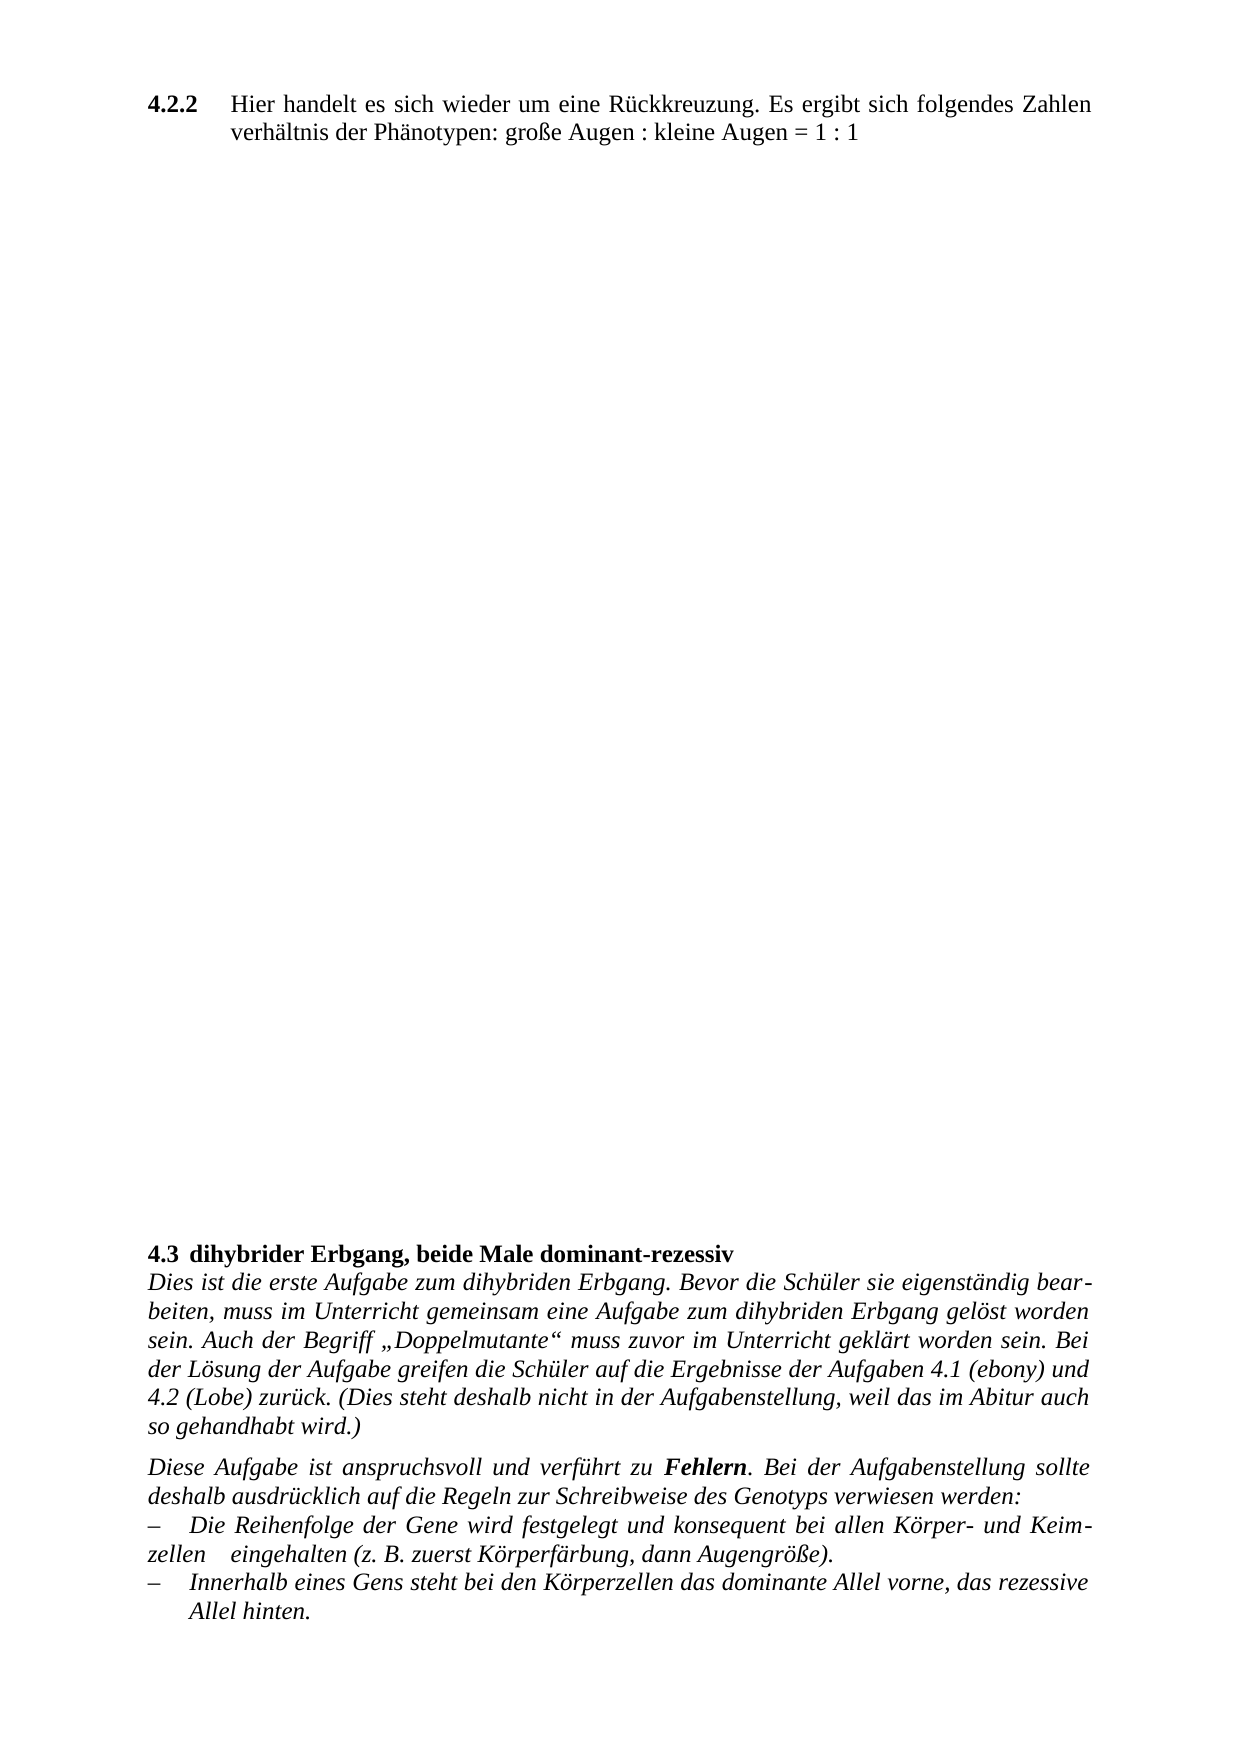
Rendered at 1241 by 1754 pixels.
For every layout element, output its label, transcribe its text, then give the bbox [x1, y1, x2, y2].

text – Innerhalb eines Gens steht bei den Körperzellen das dominante Allel vorne, das rezessive Allel hinten. [148, 1567, 1092, 1625]
text Diese Aufgabe ist anspruchsvoll und verführt zu Fehlern. Bei der Aufgabenstellung sollte deshalb ausdrücklich auf die Regeln zur Schreibweise des Genotyps verwiesen werden: [148, 1452, 1092, 1510]
text – Die Reihenfolge der Gene wird festgelegt und konsequent bei allen Körper- und Keimzellen eingehalten (z. B. zuerst Körperfärbung, dann Augengröße). [148, 1510, 1092, 1567]
text 4.3 dihybrider Erbgang, beide Male dominant-rezessiv [148, 1239, 1092, 1267]
text 4.2.2 Hier handelt es sich wieder um eine Rückkreuzung. Es ergibt sich folgendes Zahlen verhältnis der Phänotypen: große Augen : kleine Augen = 1 : 1 [148, 89, 1092, 146]
text Dies ist die erste Aufgabe zum dihybriden Erbgang. Bevor die Schüler sie eigenständig bearbeiten, muss im Unterricht gemeinsam eine Aufgabe zum dihybriden Erbgang gelöst worden sein. Auch der Begriff „Doppelmutante“ muss zuvor im Unterricht geklärt worden sein. Bei der Lösung der Aufgabe greifen die Schüler auf die Ergebnisse der Aufgaben 4.1 (ebony) und 4.2 (Lobe) zurück. (Dies steht deshalb nicht in der Aufgabenstellung, weil das im Abitur auch so gehandhabt wird.) [148, 1267, 1092, 1440]
